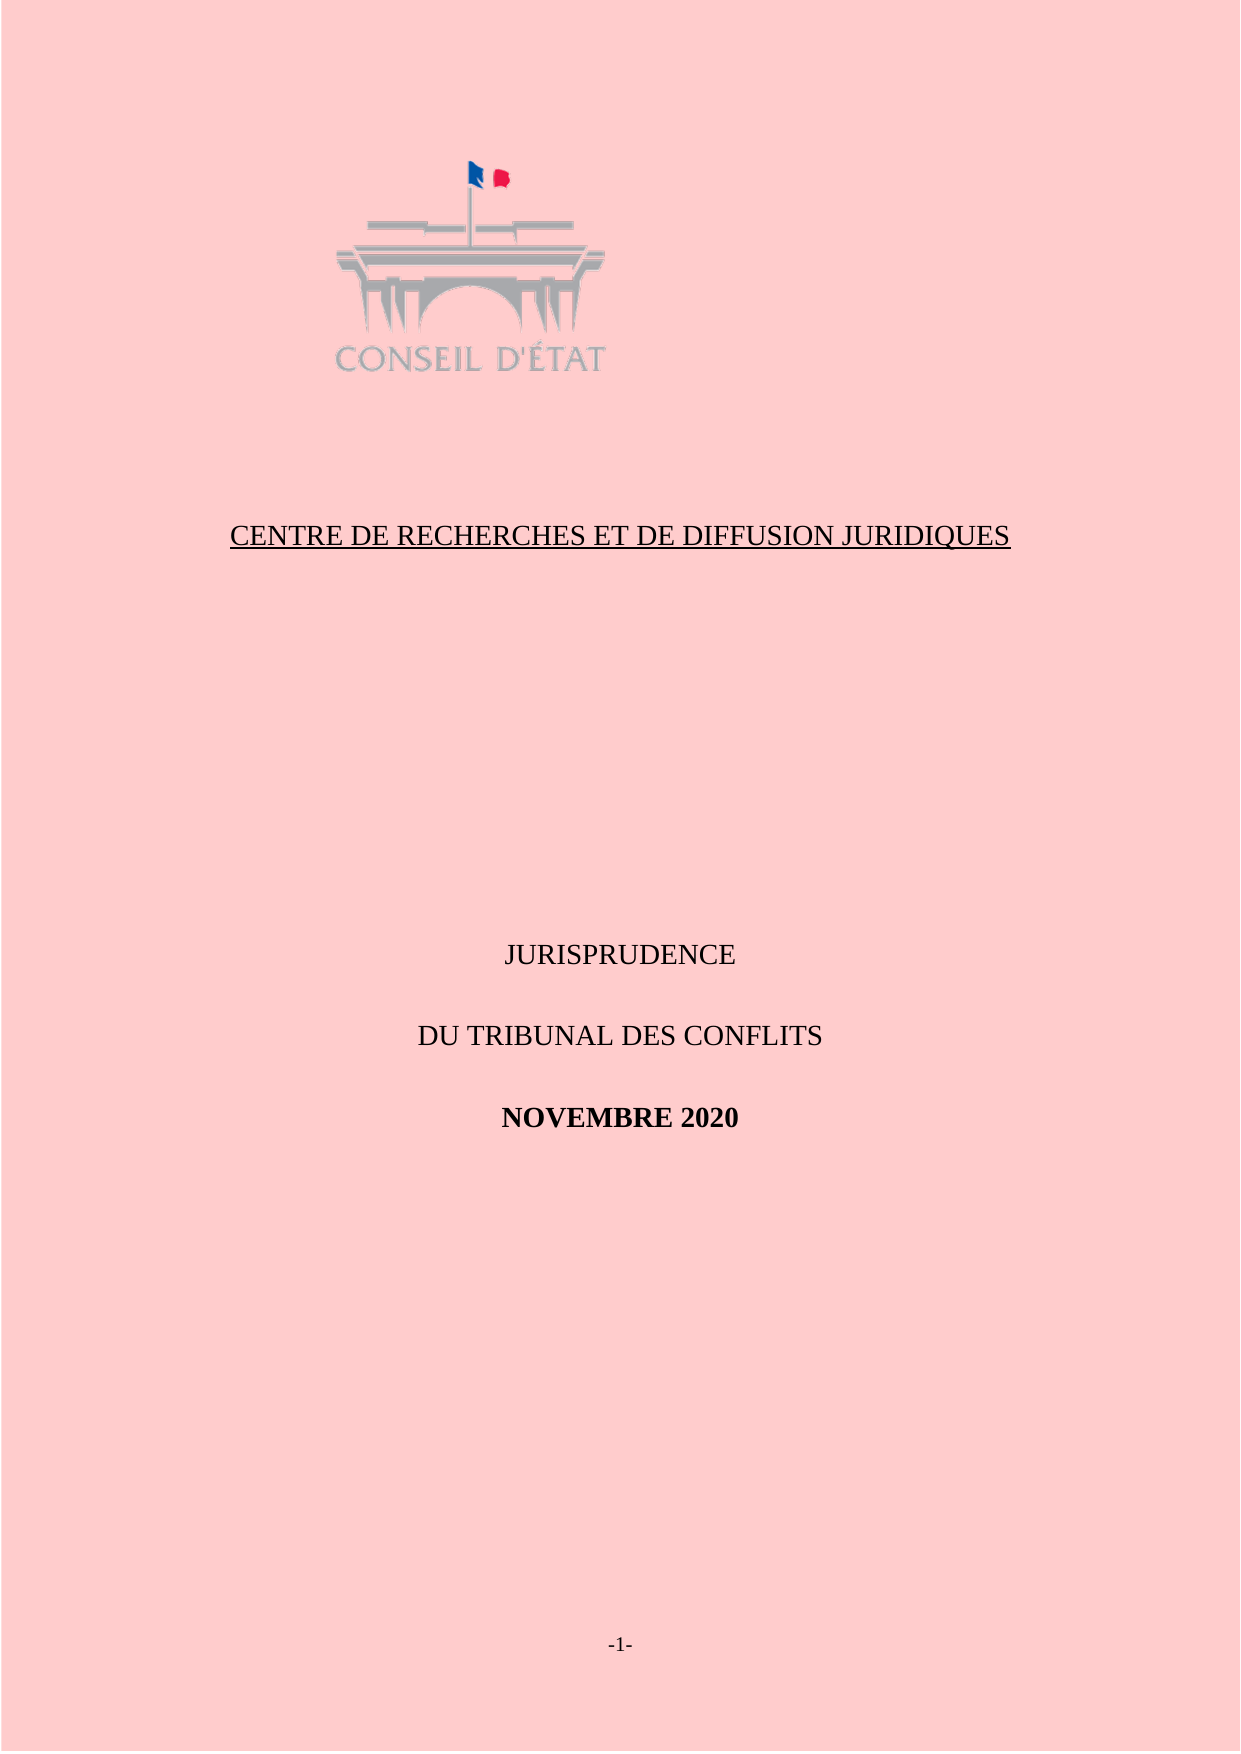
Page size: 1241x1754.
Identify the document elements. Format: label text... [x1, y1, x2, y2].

subtitle NOVEMBRE 2020 [148, 1100, 1092, 1134]
subtitle DU TRIBUNAL DES CONFLITS [148, 1018, 1092, 1052]
subtitle JURISPRUDENCE [148, 937, 1092, 970]
subtitle CENTRE DE RECHERCHES ET DE DIFFUSION JURIDIQUES [148, 518, 1092, 552]
picture [309, 146, 630, 398]
